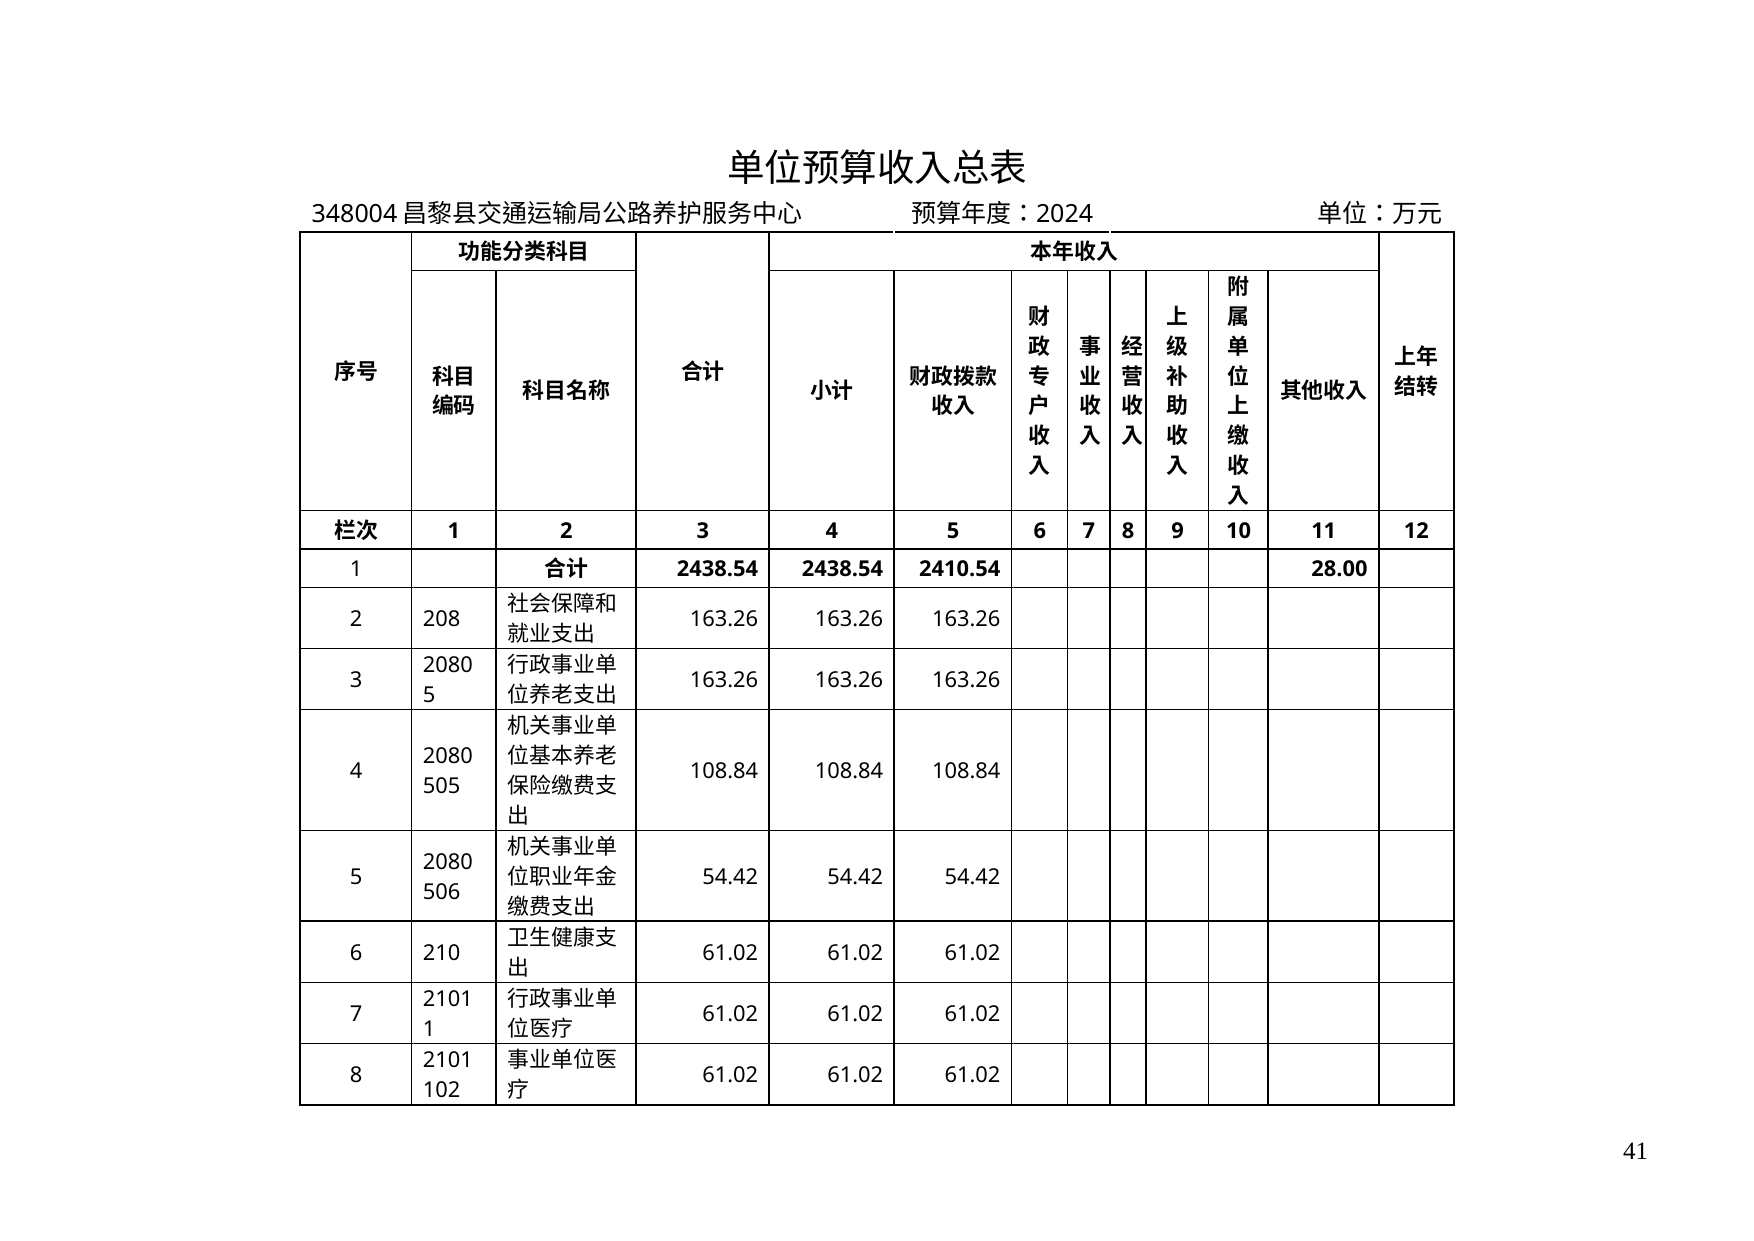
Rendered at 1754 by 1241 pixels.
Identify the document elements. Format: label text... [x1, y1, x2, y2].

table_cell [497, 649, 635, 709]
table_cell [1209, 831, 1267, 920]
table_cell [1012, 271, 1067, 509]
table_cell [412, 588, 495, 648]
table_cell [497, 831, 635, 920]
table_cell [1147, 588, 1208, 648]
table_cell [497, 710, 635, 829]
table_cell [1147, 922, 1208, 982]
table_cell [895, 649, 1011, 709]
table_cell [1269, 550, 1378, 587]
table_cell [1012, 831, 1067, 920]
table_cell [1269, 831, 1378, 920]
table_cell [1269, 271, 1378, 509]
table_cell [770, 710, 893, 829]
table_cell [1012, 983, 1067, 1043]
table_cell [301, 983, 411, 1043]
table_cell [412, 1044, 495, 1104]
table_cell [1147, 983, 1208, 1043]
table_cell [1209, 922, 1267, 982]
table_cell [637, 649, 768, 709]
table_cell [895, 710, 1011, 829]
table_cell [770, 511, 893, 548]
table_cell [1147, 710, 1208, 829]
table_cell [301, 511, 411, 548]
text 单位预算收入总表 [106, 142, 1648, 193]
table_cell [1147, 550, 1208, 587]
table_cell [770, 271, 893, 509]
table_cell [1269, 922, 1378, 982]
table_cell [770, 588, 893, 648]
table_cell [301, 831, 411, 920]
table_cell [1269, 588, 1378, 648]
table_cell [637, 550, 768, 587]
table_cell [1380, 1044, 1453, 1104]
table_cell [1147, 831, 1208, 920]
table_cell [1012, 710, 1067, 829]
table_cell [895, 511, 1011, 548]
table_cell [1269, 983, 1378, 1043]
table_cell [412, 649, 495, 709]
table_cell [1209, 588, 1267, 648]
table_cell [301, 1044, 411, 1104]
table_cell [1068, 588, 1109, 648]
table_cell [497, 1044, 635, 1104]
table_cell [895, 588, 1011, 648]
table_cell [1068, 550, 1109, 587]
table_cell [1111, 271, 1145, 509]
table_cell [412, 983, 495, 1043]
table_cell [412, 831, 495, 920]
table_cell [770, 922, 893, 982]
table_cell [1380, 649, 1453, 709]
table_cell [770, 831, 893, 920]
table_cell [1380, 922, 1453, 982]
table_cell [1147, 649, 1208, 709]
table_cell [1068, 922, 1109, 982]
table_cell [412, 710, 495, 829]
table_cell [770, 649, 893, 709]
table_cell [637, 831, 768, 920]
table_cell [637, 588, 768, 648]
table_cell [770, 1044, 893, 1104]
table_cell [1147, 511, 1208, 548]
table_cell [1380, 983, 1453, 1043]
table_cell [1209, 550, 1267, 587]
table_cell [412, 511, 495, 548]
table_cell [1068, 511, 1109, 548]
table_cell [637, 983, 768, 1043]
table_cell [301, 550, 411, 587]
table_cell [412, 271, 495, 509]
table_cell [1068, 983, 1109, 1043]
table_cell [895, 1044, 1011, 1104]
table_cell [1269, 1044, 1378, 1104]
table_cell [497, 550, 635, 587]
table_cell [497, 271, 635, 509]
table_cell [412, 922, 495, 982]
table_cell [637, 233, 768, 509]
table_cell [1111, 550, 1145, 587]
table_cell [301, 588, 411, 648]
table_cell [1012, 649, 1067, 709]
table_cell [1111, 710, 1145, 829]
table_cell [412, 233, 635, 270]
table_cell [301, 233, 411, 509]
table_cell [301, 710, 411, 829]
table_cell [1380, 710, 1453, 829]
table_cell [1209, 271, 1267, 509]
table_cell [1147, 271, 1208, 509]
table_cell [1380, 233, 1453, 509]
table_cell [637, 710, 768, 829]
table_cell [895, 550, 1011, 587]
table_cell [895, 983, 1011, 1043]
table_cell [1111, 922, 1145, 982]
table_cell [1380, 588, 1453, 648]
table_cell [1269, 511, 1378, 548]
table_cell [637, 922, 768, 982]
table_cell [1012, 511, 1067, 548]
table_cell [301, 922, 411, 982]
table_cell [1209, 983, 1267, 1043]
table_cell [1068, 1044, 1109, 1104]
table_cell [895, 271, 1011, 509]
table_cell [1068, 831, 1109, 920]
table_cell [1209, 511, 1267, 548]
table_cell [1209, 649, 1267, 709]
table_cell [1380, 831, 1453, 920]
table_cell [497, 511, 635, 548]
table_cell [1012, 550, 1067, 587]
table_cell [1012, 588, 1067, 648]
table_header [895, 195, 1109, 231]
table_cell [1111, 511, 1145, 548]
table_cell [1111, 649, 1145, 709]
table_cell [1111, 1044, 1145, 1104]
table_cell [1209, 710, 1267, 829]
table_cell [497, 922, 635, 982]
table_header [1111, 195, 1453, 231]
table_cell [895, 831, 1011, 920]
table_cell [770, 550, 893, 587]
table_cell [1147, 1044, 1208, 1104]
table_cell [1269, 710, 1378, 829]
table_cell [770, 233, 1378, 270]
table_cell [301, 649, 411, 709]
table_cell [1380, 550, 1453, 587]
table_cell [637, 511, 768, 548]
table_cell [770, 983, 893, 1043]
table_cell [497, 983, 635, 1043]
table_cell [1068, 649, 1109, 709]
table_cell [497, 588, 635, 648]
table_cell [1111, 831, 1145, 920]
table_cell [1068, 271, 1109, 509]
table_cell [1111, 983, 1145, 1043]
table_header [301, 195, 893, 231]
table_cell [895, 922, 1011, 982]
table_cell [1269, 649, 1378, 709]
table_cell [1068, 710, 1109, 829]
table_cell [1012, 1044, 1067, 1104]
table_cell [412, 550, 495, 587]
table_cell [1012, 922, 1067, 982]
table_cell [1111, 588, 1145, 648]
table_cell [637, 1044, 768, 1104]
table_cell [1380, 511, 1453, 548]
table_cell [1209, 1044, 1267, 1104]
